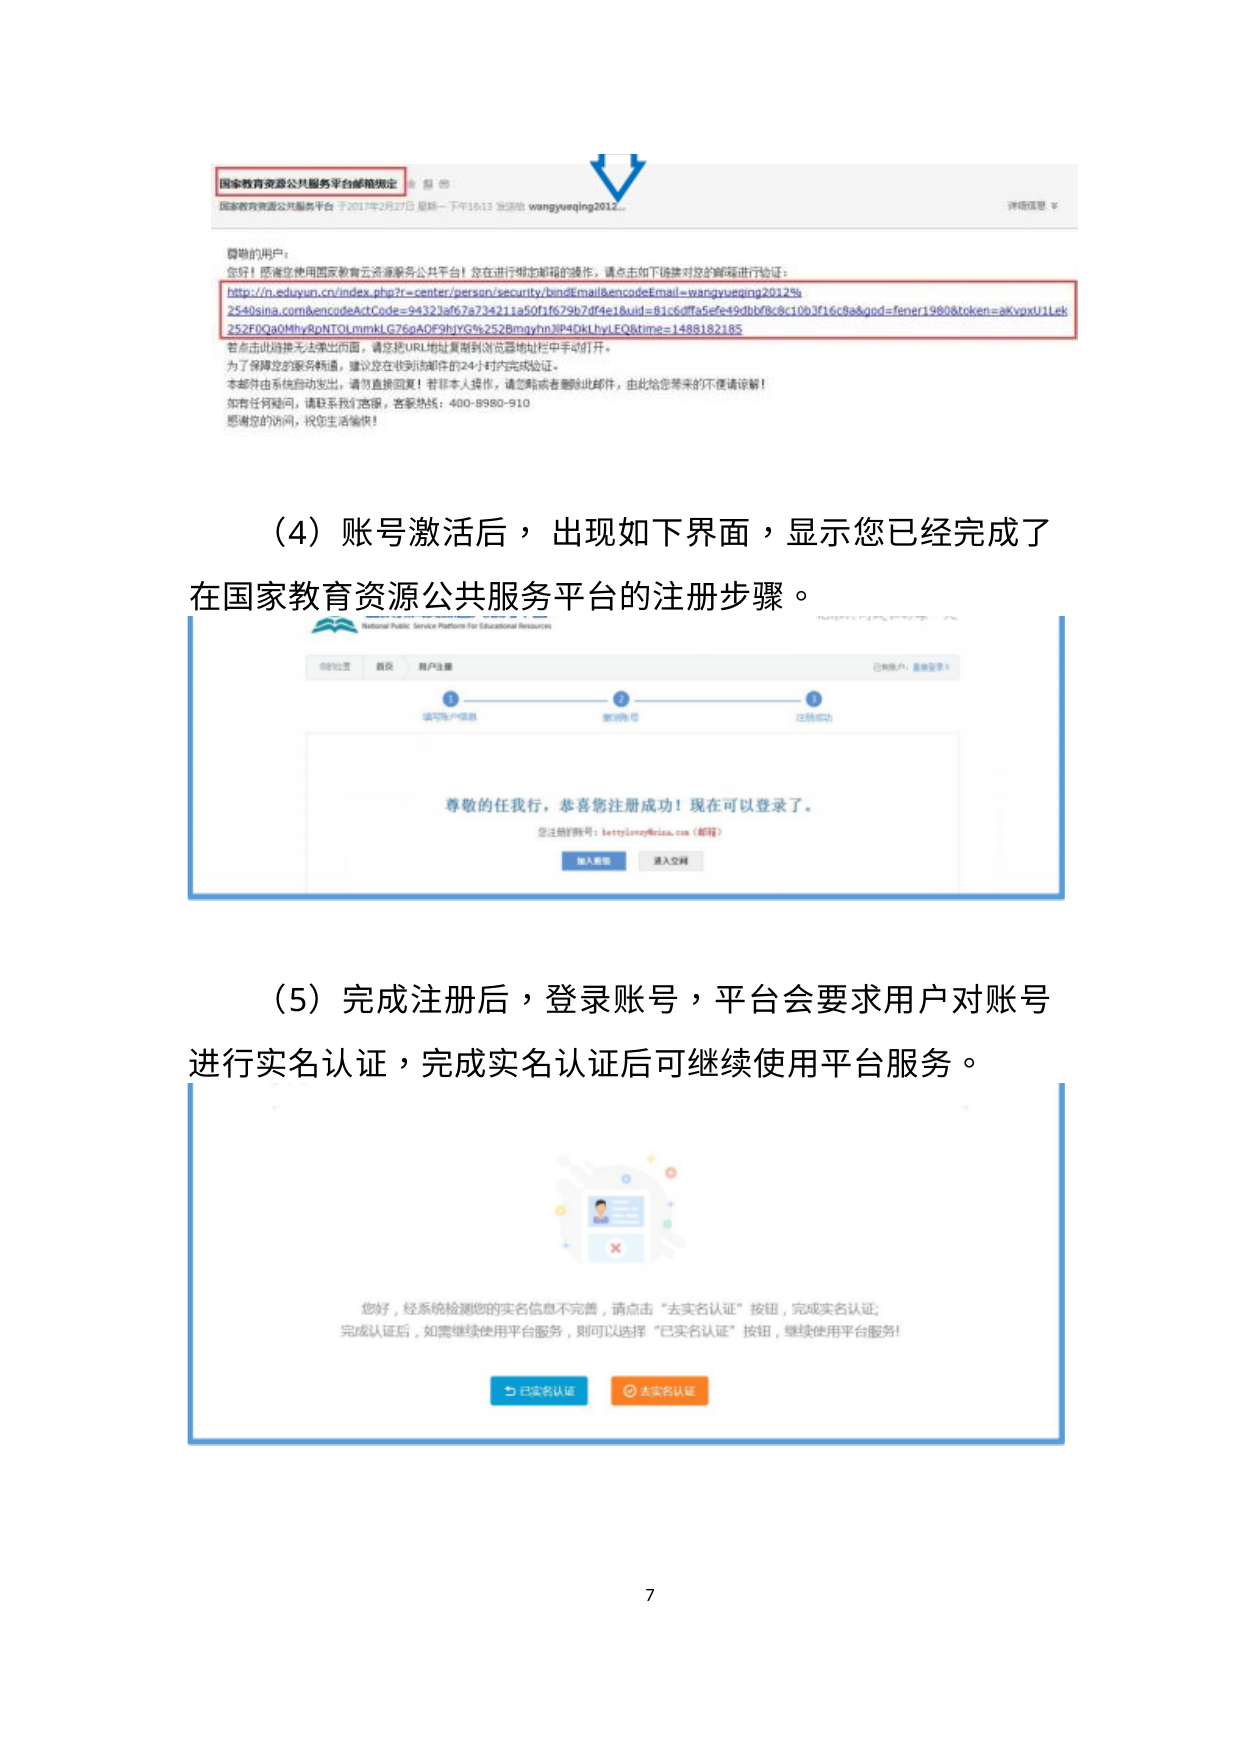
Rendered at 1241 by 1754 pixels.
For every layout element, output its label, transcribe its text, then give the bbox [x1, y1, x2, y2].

picture [211, 154, 1078, 437]
text （5）完成注册后，登录账号，平台会要求用户对账号 [254, 989, 1065, 1043]
text （4）账号激活后， 出现如下界面，显示您已经完成了 [254, 522, 1065, 576]
picture [187, 1083, 1065, 1446]
picture [187, 616, 1065, 901]
text 在国家教育资源公共服务平台的注册步骤。 [189, 576, 1065, 616]
text 进行实名认证，完成实名认证后可继续使用平台服务。 [189, 1043, 1065, 1083]
